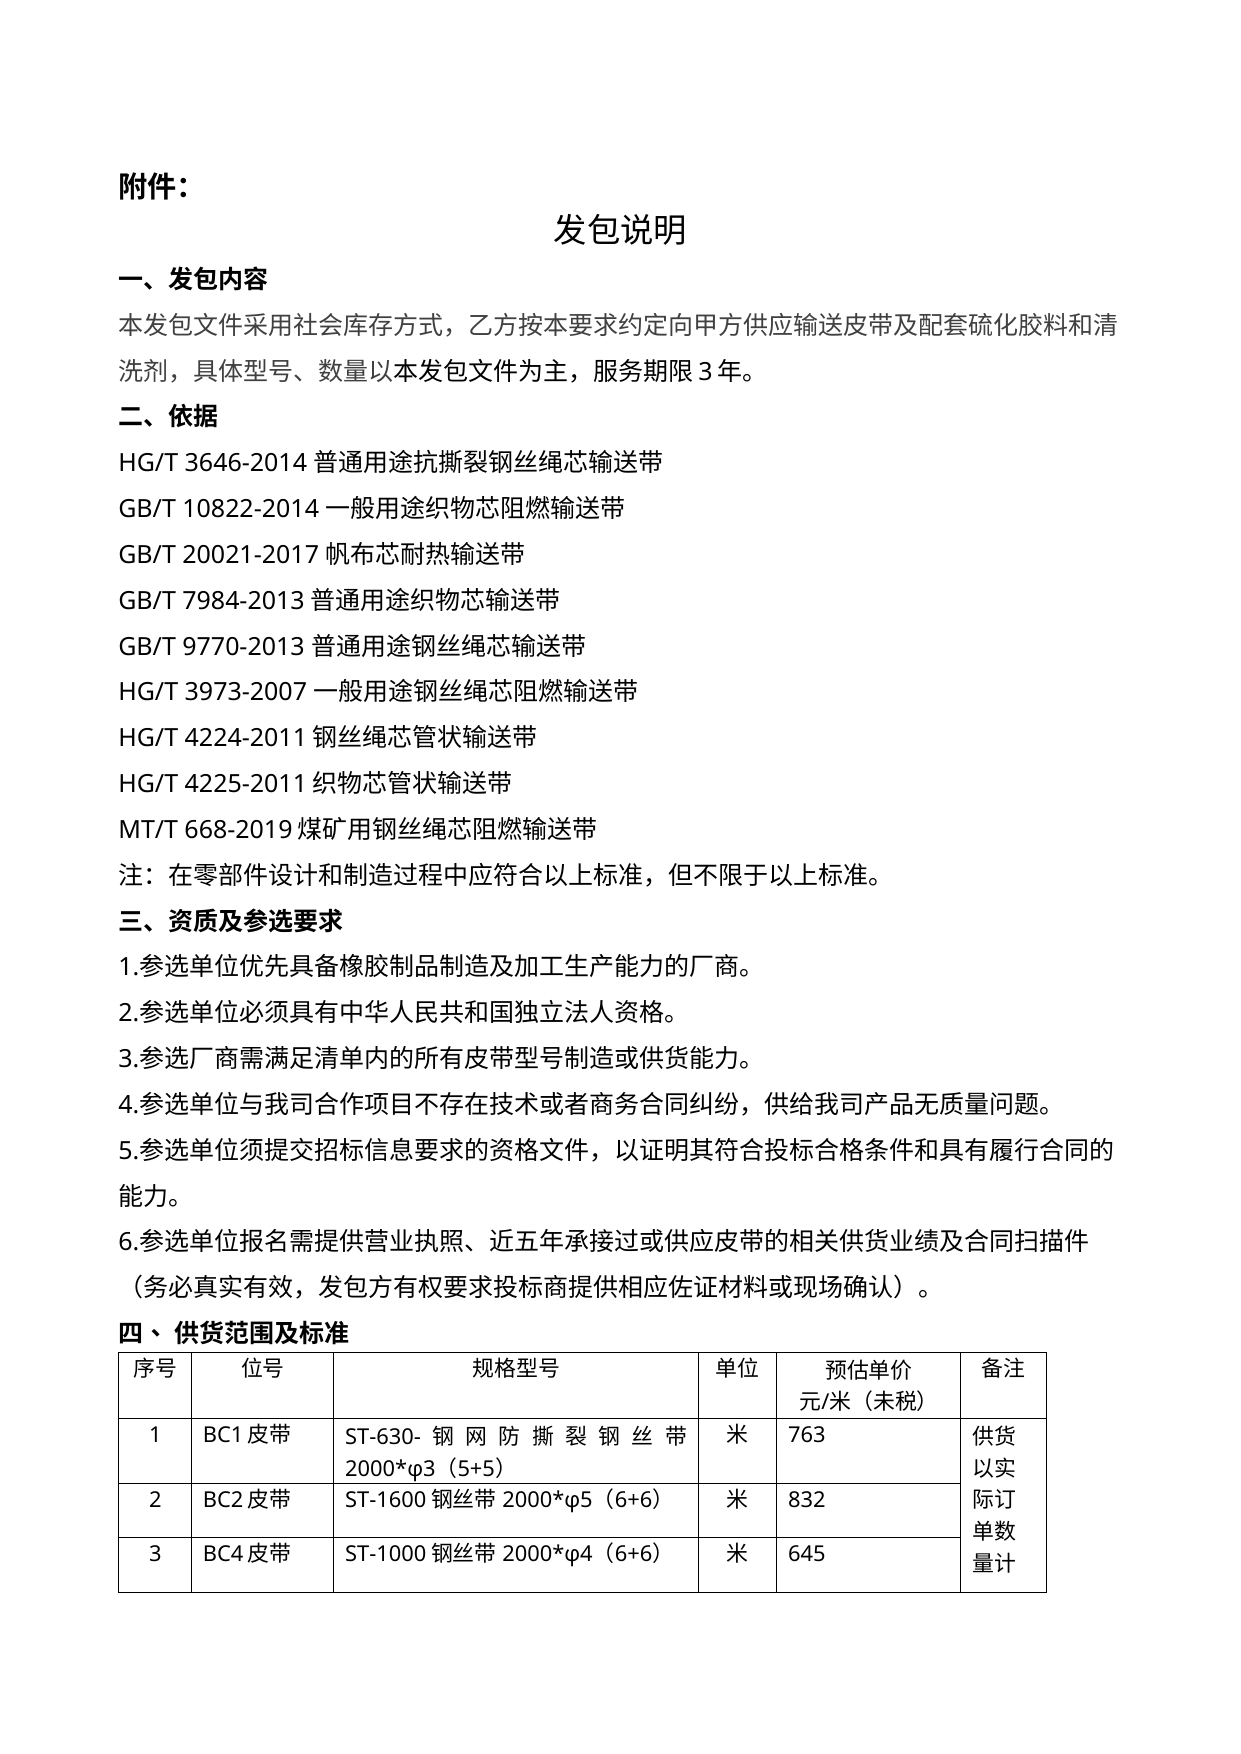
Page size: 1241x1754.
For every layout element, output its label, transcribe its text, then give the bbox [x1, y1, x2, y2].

text 一、发包内容 [118, 252, 1122, 297]
text GB/T 10822-2014 一般用途织物芯阻燃输送带 [118, 481, 1122, 527]
text GB/T 7984-2013普通用途织物芯输送带 [118, 572, 1122, 618]
table_cell 米 [699, 1419, 776, 1483]
text GB/T 20021-2017 帆布芯耐热输送带 [118, 527, 1122, 572]
table_cell ST-1600钢丝带 2000*φ5（6+6） [334, 1484, 698, 1537]
table_cell 763 [777, 1419, 960, 1483]
text 6.参选单位报名需提供营业执照、近五年承接过或供应皮带的相关供货业绩及合同扫描件（务必真实有效，发包方有权要求投标商提供相应佐证材料或现场确认）。 [118, 1214, 1122, 1306]
table_cell 供货以实际订单数量计算 [961, 1419, 1046, 1592]
table_cell BC2皮带 [192, 1484, 333, 1537]
text HG/T 3973-2007 一般用途钢丝绳芯阻燃输送带 [118, 664, 1122, 710]
table_cell BC1皮带 [192, 1419, 333, 1483]
table_cell ST-1000钢丝带 2000*φ4（6+6） [334, 1538, 698, 1592]
table_cell 米 [699, 1538, 776, 1592]
table_header 备注 [961, 1353, 1046, 1418]
table_cell ST-630-钢网防撕裂钢丝带 2000*φ3（5+5） [334, 1419, 698, 1483]
text HG/T 4224-2011钢丝绳芯管状输送带 [118, 710, 1122, 756]
text 本发包文件采用社会库存方式，乙方按本要求约定向甲方供应输送皮带及配套硫化胶料和清洗剂，具体型号、数量以本发包文件为主，服务期限3年。 [118, 297, 1122, 389]
table_header 位号 [192, 1353, 333, 1418]
text MT/T 668-2019煤矿用钢丝绳芯阻燃输送带 [118, 802, 1122, 847]
text 3.参选厂商需满足清单内的所有皮带型号制造或供货能力。 [118, 1031, 1122, 1077]
table_cell 3 [119, 1538, 191, 1592]
text 1.参选单位优先具备橡胶制品制造及加工生产能力的厂商。 [118, 939, 1122, 985]
text HG/T 3646-2014 普通用途抗撕裂钢丝绳芯输送带 [118, 435, 1122, 481]
table_header 序号 [119, 1353, 191, 1418]
table_cell 米 [699, 1484, 776, 1537]
text 二、依据 [118, 389, 1122, 435]
table_cell 2 [119, 1484, 191, 1537]
table_cell 832 [777, 1484, 960, 1537]
table_cell 645 [777, 1538, 960, 1592]
table_cell 1 [119, 1419, 191, 1483]
table_header 单位 [699, 1353, 776, 1418]
text 4.参选单位与我司合作项目不存在技术或者商务合同纠纷，供给我司产品无质量问题。 [118, 1077, 1122, 1122]
table_cell BC4皮带 [192, 1538, 333, 1592]
text GB/T 9770-2013 普通用途钢丝绳芯输送带 [118, 618, 1122, 664]
text 注：在零部件设计和制造过程中应符合以上标准，但不限于以上标准。 [118, 847, 1122, 893]
text 发包说明 [118, 206, 1122, 252]
text HG/T 4225-2011织物芯管状输送带 [118, 756, 1122, 802]
text 2.参选单位必须具有中华人民共和国独立法人资格。 [118, 985, 1122, 1031]
table_header 预估单价 元/米（未税） [777, 1353, 960, 1418]
text 四、 供货范围及标准 [118, 1306, 1122, 1352]
text 5.参选单位须提交招标信息要求的资格文件，以证明其符合投标合格条件和具有履行合同的能力。 [118, 1122, 1122, 1214]
text 三、资质及参选要求 [118, 893, 1122, 939]
text 附件： [118, 163, 1122, 206]
table_header 规格型号 [334, 1353, 698, 1418]
